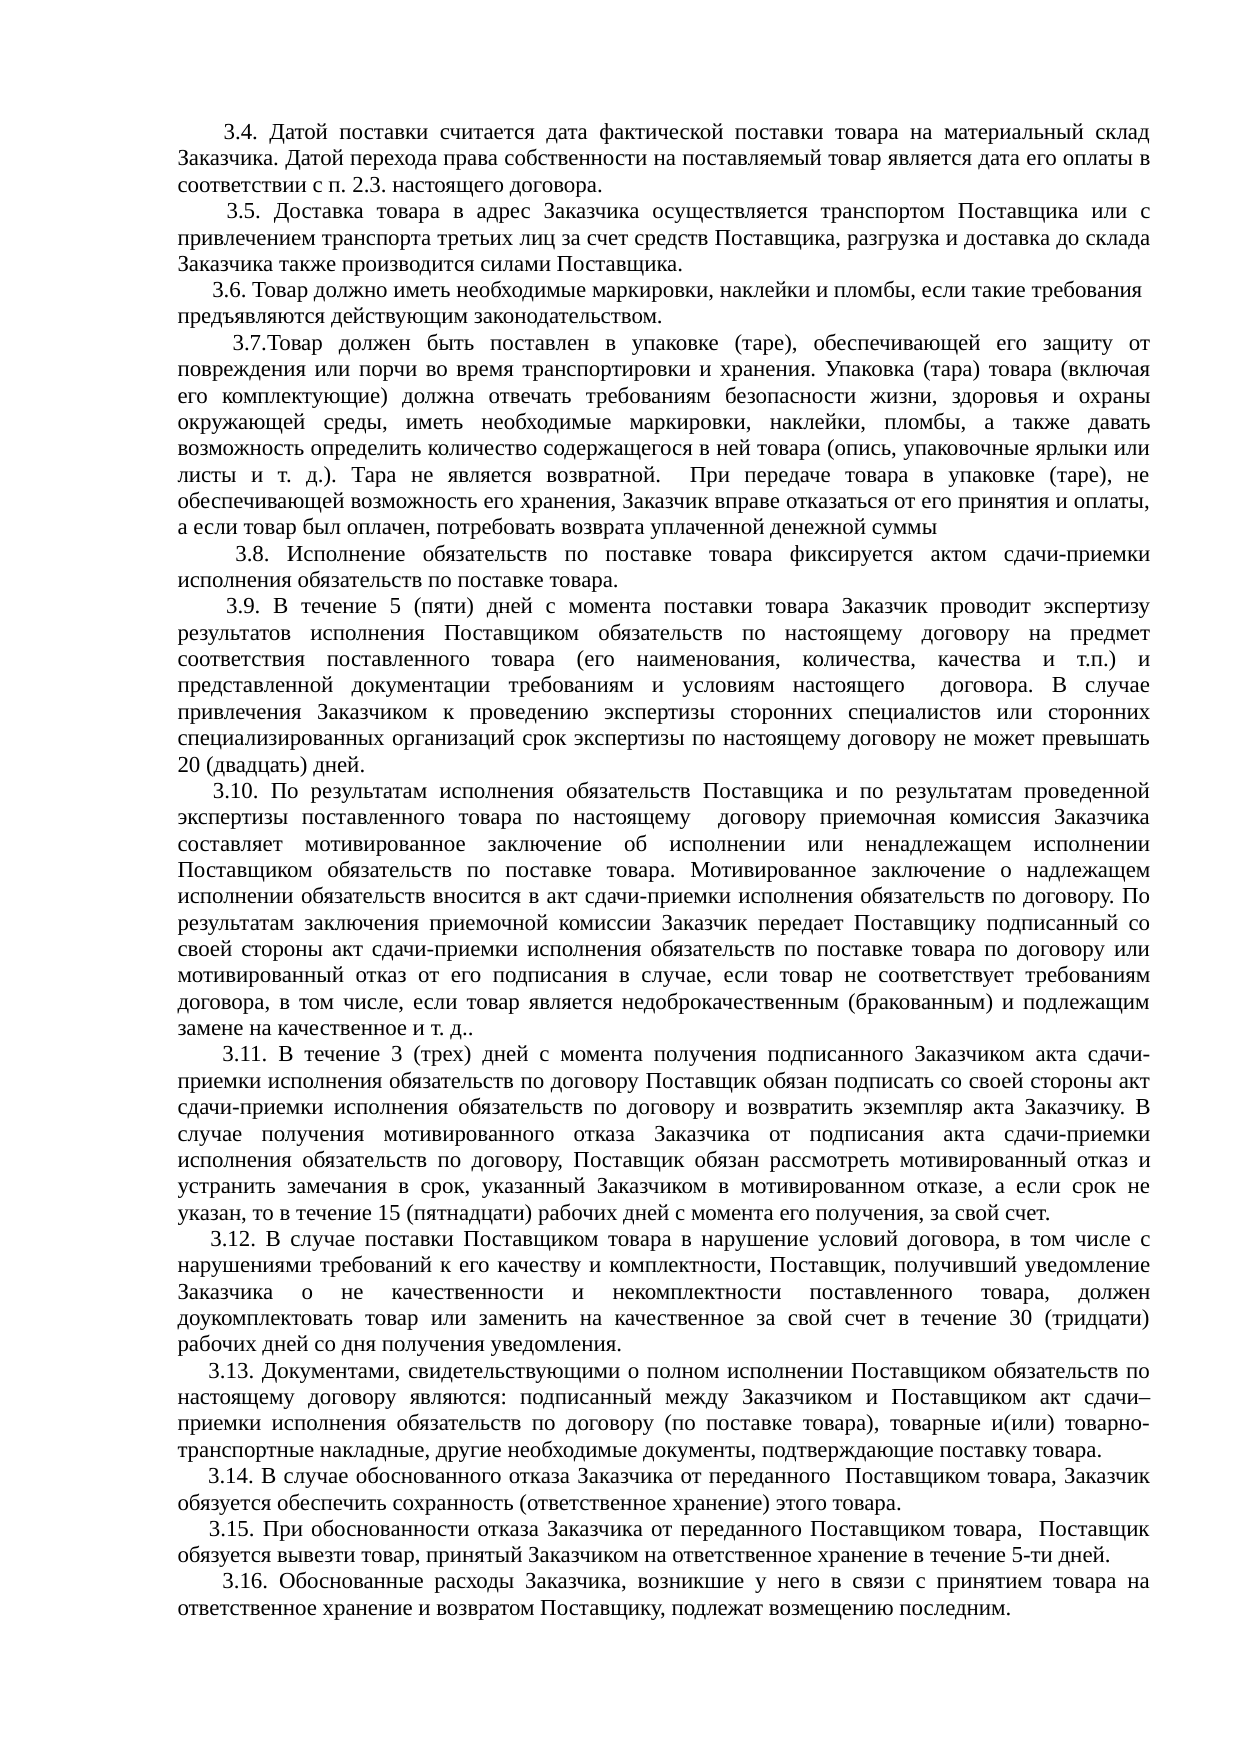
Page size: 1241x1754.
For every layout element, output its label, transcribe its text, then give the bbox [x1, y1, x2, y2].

text 3.13. Документами, свидетельствующими о полном исполнении Поставщиком обязательств по настоящему договору являются: подписанный между Заказчиком и Поставщиком акт сдачи–приемки исполнения обязательств по договору (по поставке товара), товарные и(или) товарно-транспортные накладные, другие необходимые документы, подтверждающие поставку товара. [177, 1357, 1152, 1462]
text 3.14. В случае обоснованного отказа Заказчика от переданного Поставщиком товара, Заказчик обязуется обеспечить сохранность (ответственное хранение) этого товара. [177, 1462, 1152, 1515]
text 3.8. Исполнение обязательств по поставке товара фиксируется актом сдачи-приемки исполнения обязательств по поставке товара. [177, 540, 1152, 592]
text 3.11. В течение 3 (трех) дней с момента получения подписанного Заказчиком акта сдачи-приемки исполнения обязательств по договору Поставщик обязан подписать со своей стороны акт сдачи-приемки исполнения обязательств по договору и возвратить экземпляр акта Заказчику. В случае получения мотивированного отказа Заказчика от подписания акта сдачи-приемки исполнения обязательств по договору, Поставщик обязан рассмотреть мотивированный отказ и устранить замечания в срок, указанный Заказчиком в мотивированном отказе, а если срок не указан, то в течение 15 (пятнадцати) рабочих дней с момента его получения, за свой счет. [177, 1041, 1152, 1225]
text 3.12. В случае поставки Поставщиком товара в нарушение условий договора, в том числе с нарушениями требований к его качеству и комплектности, Поставщик, получивший уведомление Заказчика о не качественности и некомплектности поставленного товара, должен доукомплектовать товар или заменить на качественное за свой счет в течение 30 (тридцати) рабочих дней со дня получения уведомления. [177, 1225, 1152, 1357]
text 3.4. Датой поставки считается дата фактической поставки товара на материальный склад Заказчика. Датой перехода права собственности на поставляемый товар является дата его оплаты в соответствии с п. 2.3. настоящего договора. [177, 118, 1152, 197]
text 3.6. Товар должно иметь необходимые маркировки, наклейки и пломбы, если такие требования предъявляются действующим законодательством. [177, 276, 1152, 329]
text 3.7.Товар должен быть поставлен в упаковке (таре), обеспечивающей его защиту от повреждения или порчи во время транспортировки и хранения. Упаковка (тара) товара (включая его комплектующие) должна отвечать требованиям безопасности жизни, здоровья и охраны окружающей среды, иметь необходимые маркировки, наклейки, пломбы, а также давать возможность определить количество содержащегося в ней товара (опись, упаковочные ярлыки или листы и т. д.). Тара не является возвратной. При передаче товара в упаковке (таре), не обеспечивающей возможность его хранения, Заказчик вправе отказаться от его принятия и оплаты, а если товар был оплачен, потребовать возврата уплаченной денежной суммы [177, 329, 1152, 540]
text 3.16. Обоснованные расходы Заказчика, возникшие у него в связи с принятием товара на ответственное хранение и возвратом Поставщику, подлежат возмещению последним. [177, 1568, 1152, 1620]
text 3.15. При обоснованности отказа Заказчика от переданного Поставщиком товара, Поставщик обязуется вывезти товар, принятый Заказчиком на ответственное хранение в течение 5-ти дней. [177, 1515, 1152, 1568]
text 3.10. По результатам исполнения обязательств Поставщика и по результатам проведенной экспертизы поставленного товара по настоящему договору приемочная комиссия Заказчика составляет мотивированное заключение об исполнении или ненадлежащем исполнении Поставщиком обязательств по поставке товара. Мотивированное заключение о надлежащем исполнении обязательств вносится в акт сдачи-приемки исполнения обязательств по договору. По результатам заключения приемочной комиссии Заказчик передает Поставщику подписанный со своей стороны акт сдачи-приемки исполнения обязательств по поставке товара по договору или мотивированный отказ от его подписания в случае, если товар не соответствует требованиям договора, в том числе, если товар является недоброкачественным (бракованным) и подлежащим замене на качественное и т. д.. [177, 777, 1152, 1041]
text 3.9. В течение 5 (пяти) дней с момента поставки товара Заказчик проводит экспертизу результатов исполнения Поставщиком обязательств по настоящему договору на предмет соответствия поставленного товара (его наименования, количества, качества и т.п.) и представленной документации требованиям и условиям настоящего договора. В случае привлечения Заказчиком к проведению экспертизы сторонних специалистов или сторонних специализированных организаций срок экспертизы по настоящему договору не может превышать 20 (двадцать) дней. [177, 592, 1152, 777]
text 3.5. Доставка товара в адрес Заказчика осуществляется транспортом Поставщика или с привлечением транспорта третьих лиц за счет средств Поставщика, разгрузка и доставка до склада Заказчика также производится силами Поставщика. [177, 197, 1152, 276]
